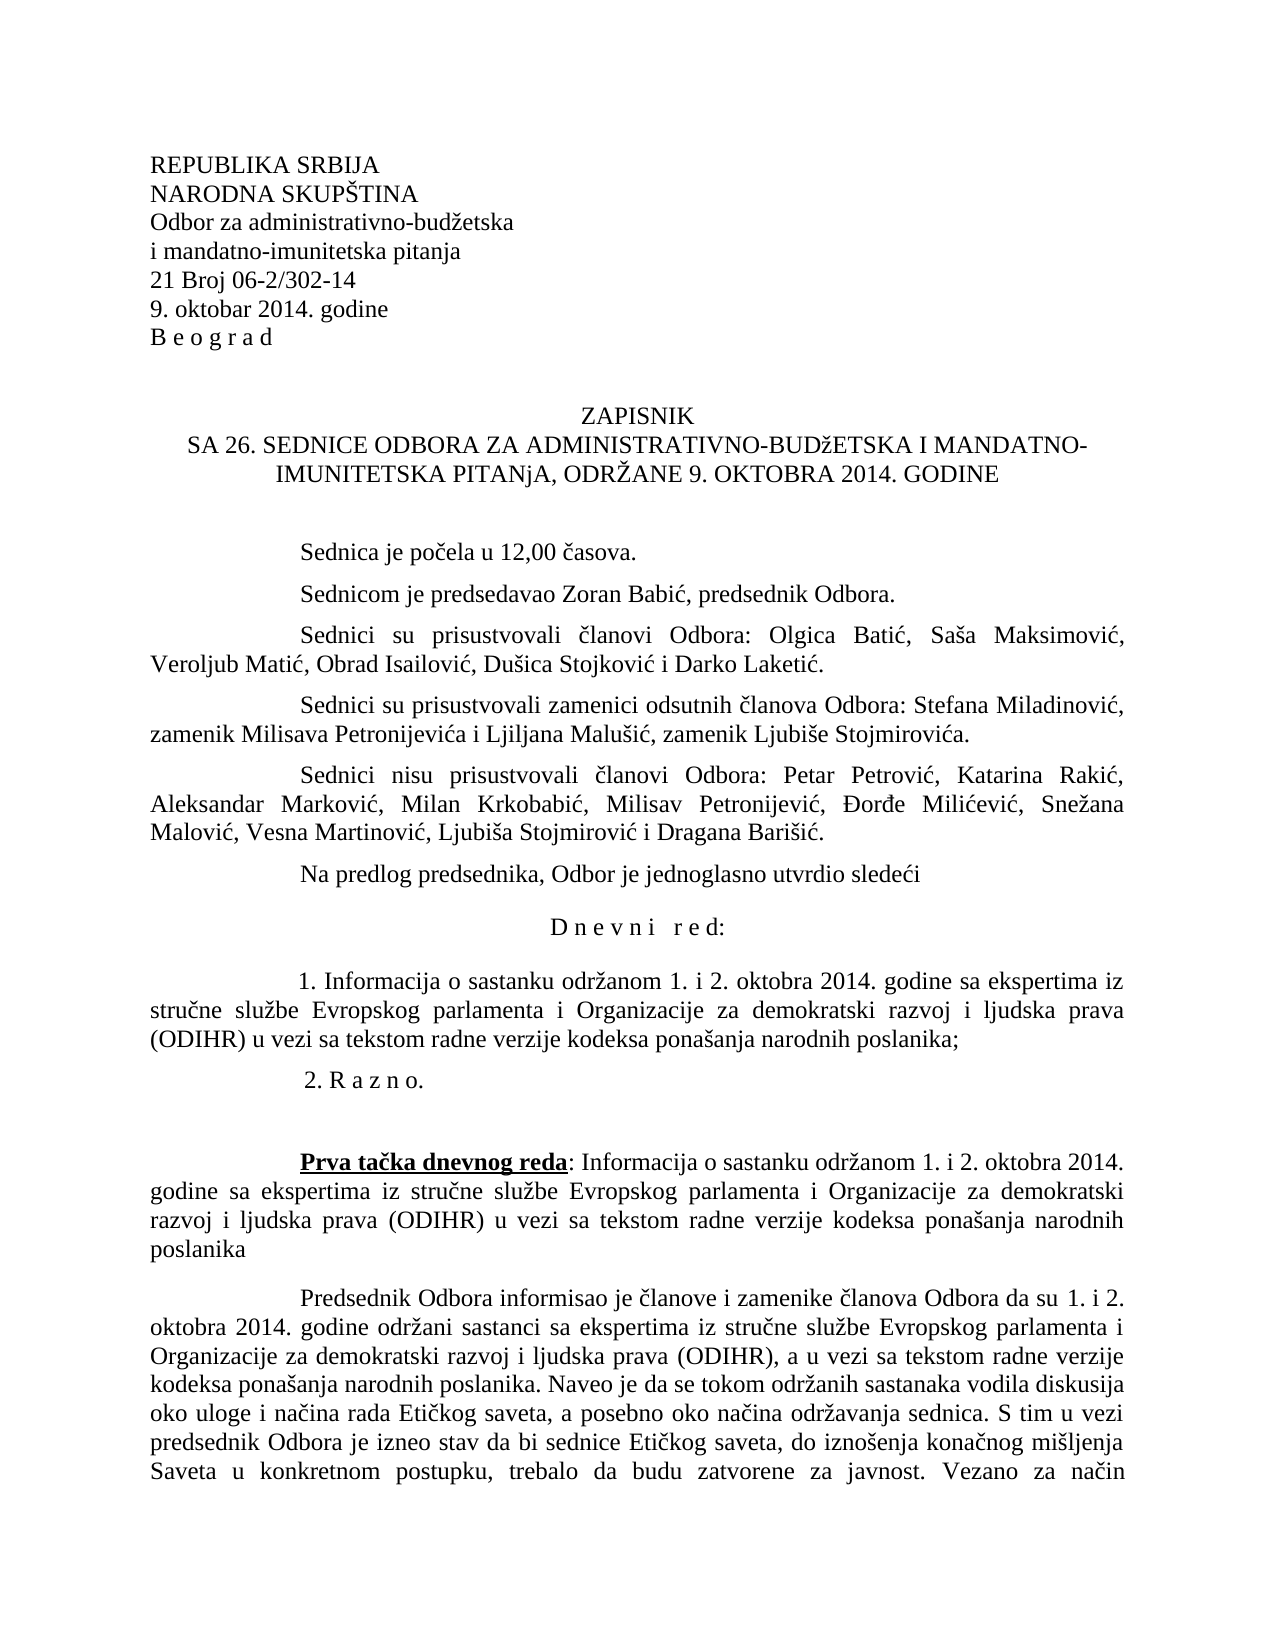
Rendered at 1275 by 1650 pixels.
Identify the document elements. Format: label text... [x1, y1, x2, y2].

text Sednici su prisustvovali zamenici odsutnih članova Odbora: Stefana Miladinović, zamenik Milisava Petronijevića i Ljiljana Malušić, zamenik Ljubiše Stojmirovića. [150, 690, 1125, 747]
text 2. R a z n o. [150, 1065, 1125, 1094]
text Sednica je počela u 12,00 časova. [150, 537, 1125, 566]
text NARODNA SKUPŠTINA [150, 179, 1125, 207]
text i mandatno-imunitetska pitanja [150, 236, 1125, 265]
text SA 26. SEDNICE ODBORA ZA ADMINISTRATIVNO-BUDžETSKA I MANDATNO-IMUNITETSKA PITANjA, ODRŽANE 9. OKTOBRA 2014. GODINE [150, 430, 1125, 487]
text Sednici nisu prisustvovali članovi Odbora: Petar Petrović, Katarina Rakić, Aleksandar Marković, Milan Krkobabić, Milisav Petronijević, Đorđe Milićević, Snežana Malović, Vesna Martinović, Ljubiša Stojmirović i Dragana Barišić. [150, 760, 1125, 846]
text 21 Broj 06-2/302-14 [150, 265, 1125, 294]
text D n e v n i r e d: [150, 912, 1125, 941]
text REPUBLIKA SRBIJA [150, 150, 1125, 179]
text Sednici su prisustvovali članovi Odbora: Olgica Batić, Saša Maksimović, Veroljub Matić, Obrad Isailović, Dušica Stojković i Darko Laketić. [150, 620, 1125, 677]
text Odbor za administrativno-budžetska [150, 207, 1125, 236]
text ZAPISNIK [150, 401, 1125, 430]
text B e o g r a d [150, 322, 1125, 351]
text Sednicom je predsedavao Zoran Babić, predsednik Odbora. [150, 579, 1125, 607]
text Na predlog predsednika, Odbor je jednoglasno utvrdio sledeći [150, 859, 1125, 887]
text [150, 1283, 1125, 1484]
text Prva tačka dnevnog reda: Informacija o sastanku održanom 1. i 2. oktobra 2014. godine sa ekspertima iz stručne službe Evropskog parlamenta i Organizacije za demokratski razvoj i ljudska prava (ODIHR) u vezi sa tekstom radne verzije kodeksa ponašanja narodnih poslanika [39, 1147, 1125, 1262]
text 1. Informacija o sastanku održanom 1. i 2. oktobra 2014. godine sa ekspertima iz stručne službe Evropskog parlamenta i Organizacije za demokratski razvoj i ljudska prava (ODIHR) u vezi sa tekstom radne verzije kodeksa ponašanja narodnih poslanika; [150, 966, 1125, 1052]
text 9. oktobar 2014. godine [150, 294, 1125, 322]
